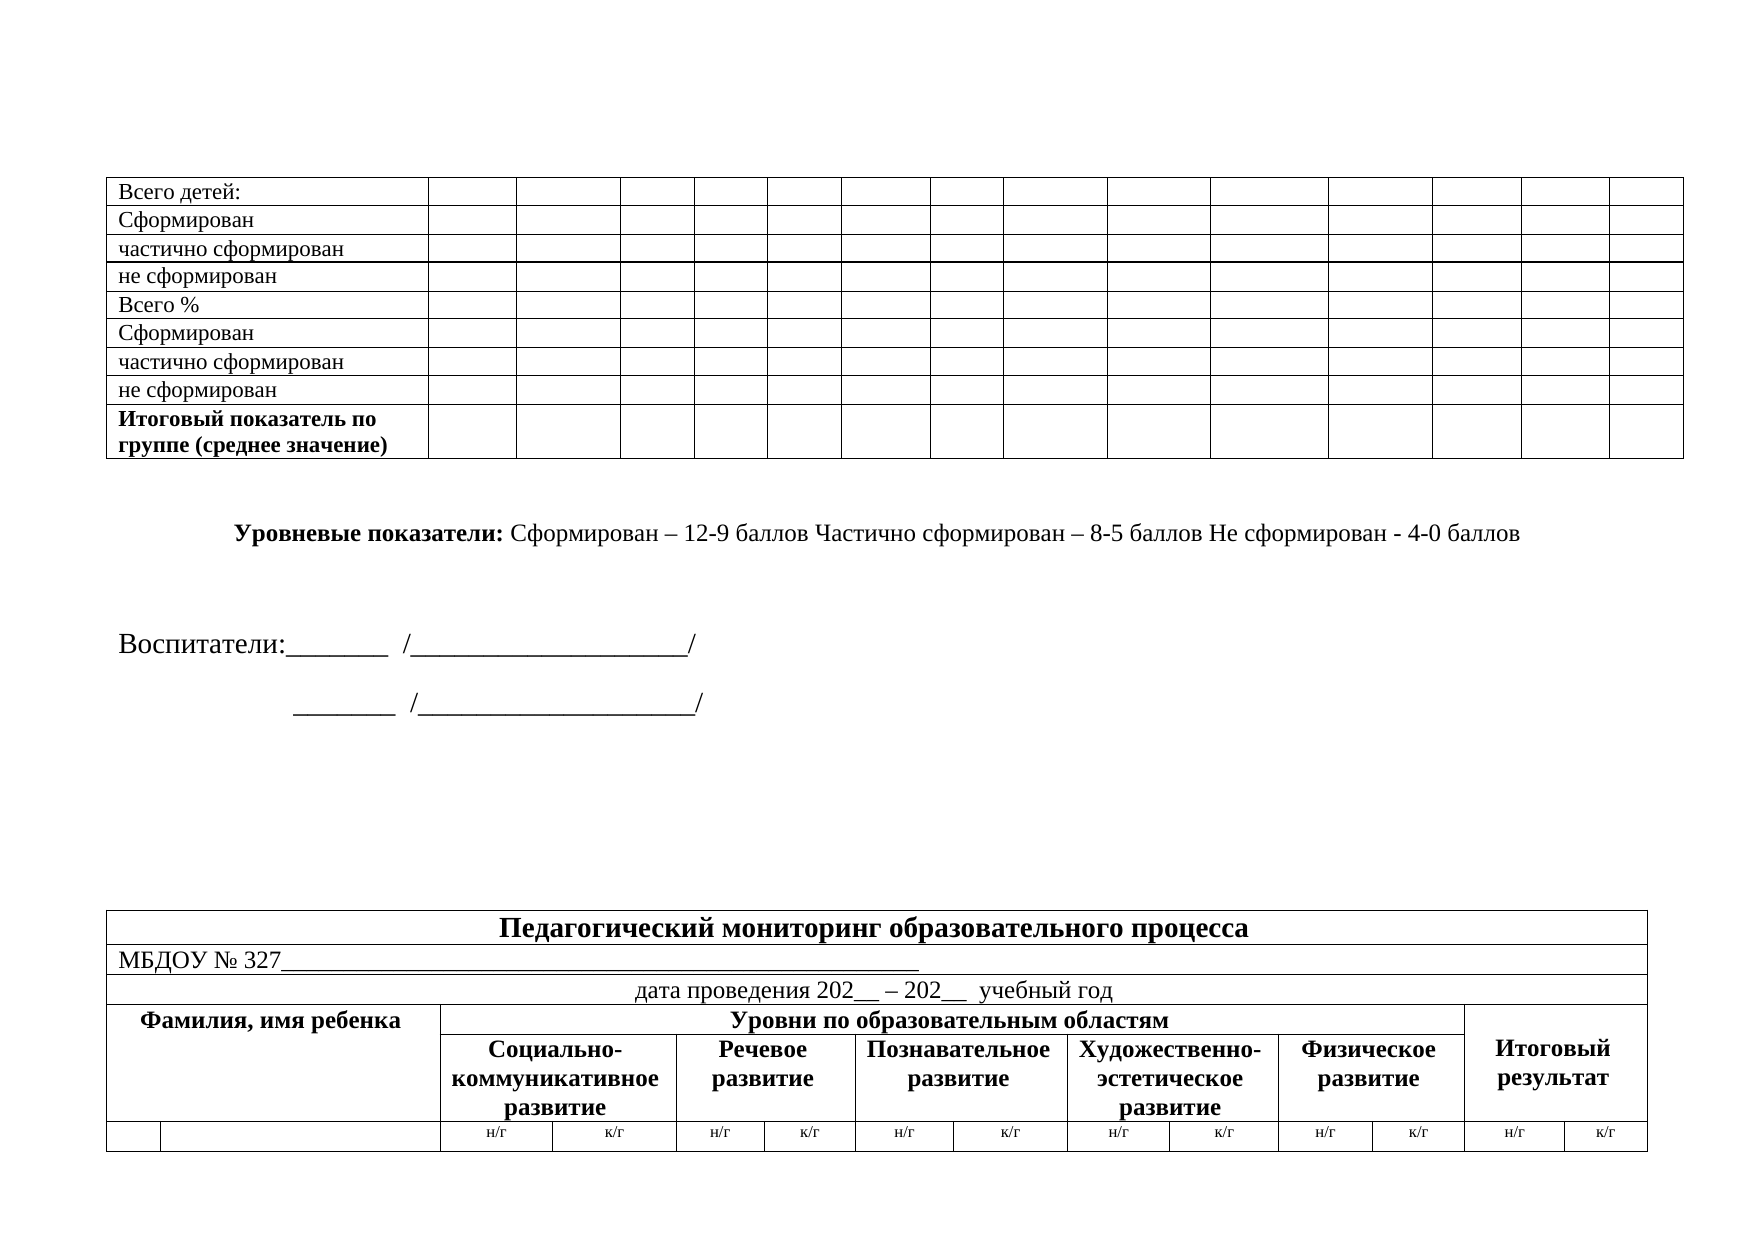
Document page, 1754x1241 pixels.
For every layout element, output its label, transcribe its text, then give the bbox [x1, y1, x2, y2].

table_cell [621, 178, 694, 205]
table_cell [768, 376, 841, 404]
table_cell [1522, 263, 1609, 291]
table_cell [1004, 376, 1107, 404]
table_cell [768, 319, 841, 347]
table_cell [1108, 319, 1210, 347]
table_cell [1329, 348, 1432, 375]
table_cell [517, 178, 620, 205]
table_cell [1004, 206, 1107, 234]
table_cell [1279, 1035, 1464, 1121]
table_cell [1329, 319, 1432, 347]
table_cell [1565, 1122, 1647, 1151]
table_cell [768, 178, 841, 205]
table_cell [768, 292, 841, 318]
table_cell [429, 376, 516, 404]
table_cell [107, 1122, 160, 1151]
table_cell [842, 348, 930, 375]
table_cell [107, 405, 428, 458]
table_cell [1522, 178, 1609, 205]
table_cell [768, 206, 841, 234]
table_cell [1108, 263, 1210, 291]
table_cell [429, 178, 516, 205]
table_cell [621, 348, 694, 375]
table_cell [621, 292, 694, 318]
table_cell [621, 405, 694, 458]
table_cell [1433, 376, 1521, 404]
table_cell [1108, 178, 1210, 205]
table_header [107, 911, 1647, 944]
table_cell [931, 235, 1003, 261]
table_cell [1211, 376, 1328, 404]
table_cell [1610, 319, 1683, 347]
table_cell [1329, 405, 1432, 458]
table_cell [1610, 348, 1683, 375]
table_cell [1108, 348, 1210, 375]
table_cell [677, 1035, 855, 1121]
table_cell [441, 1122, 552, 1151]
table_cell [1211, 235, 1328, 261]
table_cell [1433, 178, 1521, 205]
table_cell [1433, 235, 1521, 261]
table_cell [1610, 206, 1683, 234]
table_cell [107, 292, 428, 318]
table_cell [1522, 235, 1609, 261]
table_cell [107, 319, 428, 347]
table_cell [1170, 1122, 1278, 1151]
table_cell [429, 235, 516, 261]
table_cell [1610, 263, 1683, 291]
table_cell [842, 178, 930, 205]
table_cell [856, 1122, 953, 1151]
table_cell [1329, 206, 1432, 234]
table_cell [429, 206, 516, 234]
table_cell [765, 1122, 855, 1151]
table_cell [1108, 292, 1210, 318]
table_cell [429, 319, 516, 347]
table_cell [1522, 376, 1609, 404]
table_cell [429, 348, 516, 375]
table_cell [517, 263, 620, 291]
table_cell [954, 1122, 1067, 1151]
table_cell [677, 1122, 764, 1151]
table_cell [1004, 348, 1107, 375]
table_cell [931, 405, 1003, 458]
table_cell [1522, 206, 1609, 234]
text Воспитатели:_______ /___________________/ [118, 626, 1636, 659]
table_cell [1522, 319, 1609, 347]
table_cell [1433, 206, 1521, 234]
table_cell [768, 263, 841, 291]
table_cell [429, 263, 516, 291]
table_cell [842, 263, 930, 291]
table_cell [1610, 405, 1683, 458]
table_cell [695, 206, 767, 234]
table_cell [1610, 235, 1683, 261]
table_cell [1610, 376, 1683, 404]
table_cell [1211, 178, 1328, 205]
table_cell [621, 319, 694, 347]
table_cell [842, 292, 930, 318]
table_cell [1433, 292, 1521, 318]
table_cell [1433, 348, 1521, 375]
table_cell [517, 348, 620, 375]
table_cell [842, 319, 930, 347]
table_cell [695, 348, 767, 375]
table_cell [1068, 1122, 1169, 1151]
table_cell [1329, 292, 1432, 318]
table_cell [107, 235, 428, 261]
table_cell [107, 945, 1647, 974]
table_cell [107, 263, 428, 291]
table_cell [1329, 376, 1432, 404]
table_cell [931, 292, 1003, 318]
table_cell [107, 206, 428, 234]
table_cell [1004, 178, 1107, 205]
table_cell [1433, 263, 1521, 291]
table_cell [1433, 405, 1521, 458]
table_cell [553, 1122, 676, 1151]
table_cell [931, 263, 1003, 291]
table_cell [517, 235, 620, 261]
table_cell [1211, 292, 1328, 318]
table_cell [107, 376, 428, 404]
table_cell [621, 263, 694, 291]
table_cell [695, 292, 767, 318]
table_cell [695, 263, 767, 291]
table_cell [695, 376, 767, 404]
text Уровневые показатели: Сформирован – 12-9 баллов Частично сформирован – 8-5 баллов Не сформирован - 4-0 баллов [118, 518, 1636, 547]
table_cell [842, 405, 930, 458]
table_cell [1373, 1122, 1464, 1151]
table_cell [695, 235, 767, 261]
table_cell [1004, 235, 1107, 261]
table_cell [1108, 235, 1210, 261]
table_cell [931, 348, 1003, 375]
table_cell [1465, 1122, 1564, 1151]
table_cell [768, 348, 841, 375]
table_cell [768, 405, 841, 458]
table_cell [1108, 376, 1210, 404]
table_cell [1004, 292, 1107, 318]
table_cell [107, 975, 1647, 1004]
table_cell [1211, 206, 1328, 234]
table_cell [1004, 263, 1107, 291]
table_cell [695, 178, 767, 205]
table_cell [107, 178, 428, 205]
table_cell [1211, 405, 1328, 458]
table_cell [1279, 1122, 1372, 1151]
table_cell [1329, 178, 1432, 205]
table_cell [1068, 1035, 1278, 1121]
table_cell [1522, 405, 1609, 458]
text _______ /___________________/ [118, 685, 1636, 719]
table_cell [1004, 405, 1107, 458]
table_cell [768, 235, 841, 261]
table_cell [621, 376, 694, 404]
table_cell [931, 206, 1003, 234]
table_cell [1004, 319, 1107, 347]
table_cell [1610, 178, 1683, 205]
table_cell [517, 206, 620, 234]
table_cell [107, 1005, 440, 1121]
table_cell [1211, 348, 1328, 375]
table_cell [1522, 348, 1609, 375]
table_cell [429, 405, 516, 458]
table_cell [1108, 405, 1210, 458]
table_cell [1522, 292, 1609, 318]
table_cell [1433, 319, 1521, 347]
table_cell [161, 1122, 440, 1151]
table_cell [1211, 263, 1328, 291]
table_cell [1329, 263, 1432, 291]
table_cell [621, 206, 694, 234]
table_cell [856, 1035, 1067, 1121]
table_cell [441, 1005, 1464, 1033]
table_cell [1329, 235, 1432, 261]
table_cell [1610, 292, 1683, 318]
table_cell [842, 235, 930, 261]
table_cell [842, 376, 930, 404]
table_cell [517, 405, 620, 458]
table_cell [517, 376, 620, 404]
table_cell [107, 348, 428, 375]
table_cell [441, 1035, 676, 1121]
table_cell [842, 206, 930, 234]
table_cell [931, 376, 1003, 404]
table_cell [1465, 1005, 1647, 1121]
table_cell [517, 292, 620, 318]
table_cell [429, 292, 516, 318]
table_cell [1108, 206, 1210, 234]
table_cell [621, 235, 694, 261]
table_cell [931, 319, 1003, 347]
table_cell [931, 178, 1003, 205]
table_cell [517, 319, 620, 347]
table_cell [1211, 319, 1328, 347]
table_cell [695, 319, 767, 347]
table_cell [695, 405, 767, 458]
